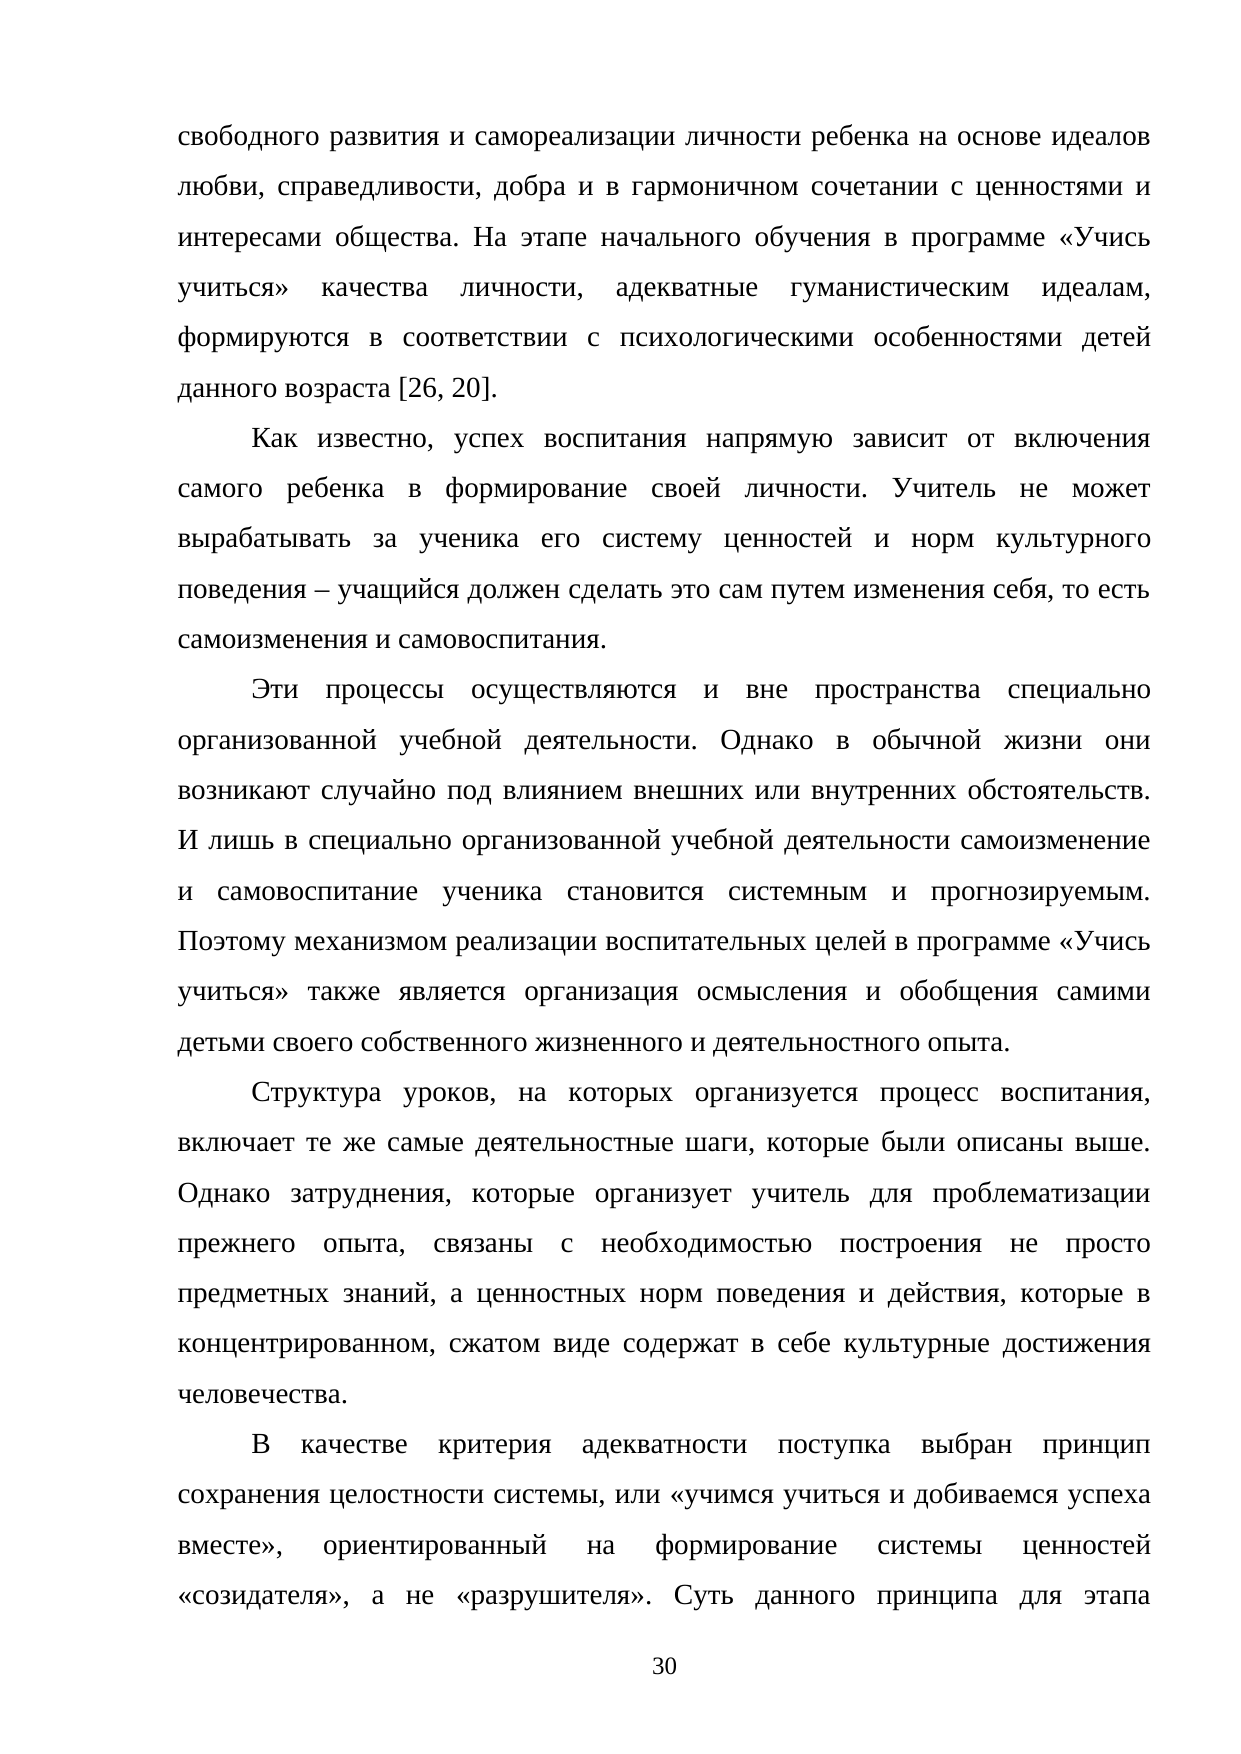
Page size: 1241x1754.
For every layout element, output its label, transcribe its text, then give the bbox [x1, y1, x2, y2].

text Эти процессы осуществляются и вне пространства специально организованной учебной деятельности. Однако в обычной жизни они возникают случайно под влиянием внешних или внутренних обстоятельств. И лишь в специально организованной учебной деятельности самоизменение и самовоспитание ученика становится системным и прогнозируемым. Поэтому механизмом реализации воспитательных целей в программе «Учись учиться» также является организация осмысления и обобщения самими детьми своего собственного жизненного и деятельностного опыта. [177, 672, 1152, 1057]
text Как известно, успех воспитания напрямую зависит от включения самого ребенка в формирование своей личности. Учитель не может вырабатывать за ученика его систему ценностей и норм культурного поведения – учащийся должен сделать это сам путем изменения себя, то есть самоизменения и самовоспитания. [177, 420, 1152, 655]
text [177, 118, 1152, 403]
text Структура уроков, на которых организуется процесс воспитания, включает те же самые деятельностные шаги, которые были описаны выше. Однако затруднения, которые организует учитель для проблематизации прежнего опыта, связаны с необходимостью построения не просто предметных знаний, а ценностных норм поведения и действия, которые в концентрированном, сжатом виде содержат в себе культурные достижения человечества. [177, 1074, 1152, 1409]
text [177, 1426, 1152, 1611]
